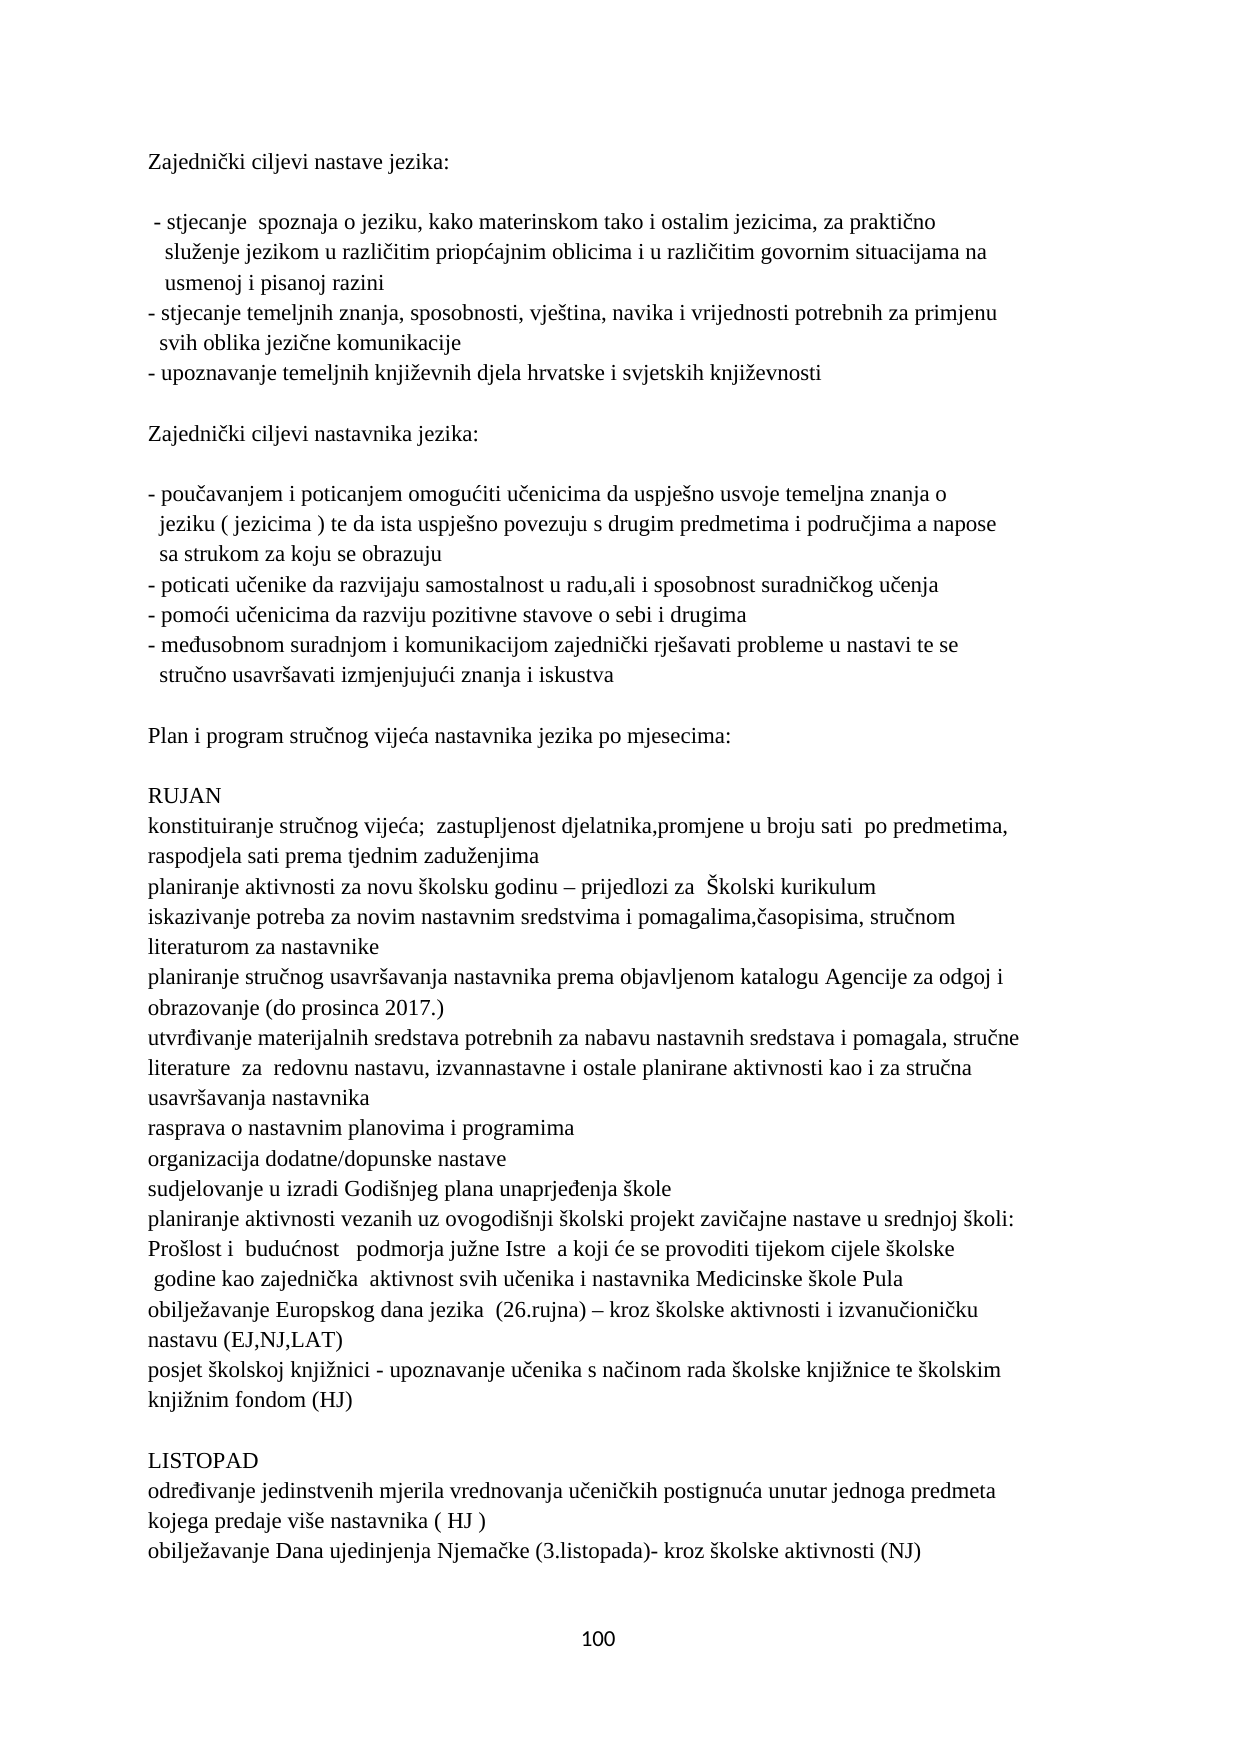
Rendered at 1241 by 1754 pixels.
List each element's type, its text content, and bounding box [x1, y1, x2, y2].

text Zajednički ciljevi nastavnika jezika: [148, 419, 1048, 446]
text rasprava o nastavnim planovima i programima [148, 1114, 1048, 1141]
text utvrđivanje materijalnih sredstava potrebnih za nabavu nastavnih sredstava i pomagala, stručne literature za redovnu nastavu, izvannastavne i ostale planirane aktivnosti kao i za stručna usavršavanja nastavnika [148, 1024, 1048, 1111]
text obilježavanje Europskog dana jezika (26.rujna) – kroz školske aktivnosti i izvanučioničku nastavu (EJ,NJ,LAT) [148, 1296, 1048, 1352]
text LISTOPAD [148, 1447, 1048, 1473]
text stručno usavršavati izmjenjujući znanja i iskustva [148, 661, 1048, 688]
text određivanje jedinstvenih mjerila vrednovanja učeničkih postignuća unutar jednoga predmeta kojega predaje više nastavnika ( HJ ) [148, 1477, 1048, 1533]
text sa strukom za koju se obrazuju [148, 540, 1048, 567]
text RUJAN [148, 782, 1048, 808]
text Plan i program stručnog vijeća nastavnika jezika po mjesecima: [148, 722, 1048, 748]
text jeziku ( jezicima ) te da ista uspješno povezuju s drugim predmetima i područjima a napose [148, 510, 1048, 537]
text planiranje aktivnosti za novu školsku godinu – prijedlozi za Školski kurikulum [148, 873, 1048, 899]
text obilježavanje Dana ujedinjenja Njemačke (3.listopada)- kroz školske aktivnosti (NJ) [148, 1537, 1048, 1564]
text sudjelovanje u izradi Godišnjeg plana unaprjeđenja škole [148, 1175, 1048, 1201]
text posjet školskoj knjižnici - upoznavanje učenika s načinom rada školske knjižnice te školskim knjižnim fondom (HJ) [148, 1356, 1048, 1413]
text - stjecanje temeljnih znanja, sposobnosti, vještina, navika i vrijednosti potrebnih za primjenu [148, 299, 1048, 325]
text - upoznavanje temeljnih književnih djela hrvatske i svjetskih književnosti [148, 359, 1048, 386]
text svih oblika jezične komunikacije [148, 329, 1048, 355]
text usmenoj i pisanoj razini [148, 268, 1048, 295]
text Zajednički ciljevi nastave jezika: [148, 148, 1048, 174]
text - poučavanjem i poticanjem omogućiti učenicima da uspješno usvoje temeljna znanja o [148, 480, 1048, 506]
text organizacija dodatne/dopunske nastave [148, 1144, 1048, 1171]
text Prošlost i budućnost podmorja južne Istre a koji će se provoditi tijekom cijele školske [148, 1235, 1048, 1262]
text godine kao zajednička aktivnost svih učenika i nastavnika Medicinske škole Pula [148, 1265, 1048, 1292]
text konstituiranje stručnog vijeća; zastupljenost djelatnika,promjene u broju sati po predmetima, raspodjela sati prema tjednim zaduženjima [148, 812, 1048, 869]
text služenje jezikom u različitim priopćajnim oblicima i u različitim govornim situacijama na [148, 238, 1048, 265]
text - međusobnom suradnjom i komunikacijom zajednički rješavati probleme u nastavi te se [148, 631, 1048, 657]
text planiranje aktivnosti vezanih uz ovogodišnji školski projekt zavičajne nastave u srednjoj školi: [148, 1205, 1048, 1231]
text iskazivanje potreba za novim nastavnim sredstvima i pomagalima,časopisima, stručnom literaturom za nastavnike [148, 903, 1048, 959]
text - poticati učenike da razvijaju samostalnost u radu,ali i sposobnost suradničkog učenja [148, 571, 1048, 597]
text planiranje stručnog usavršavanja nastavnika prema objavljenom katalogu Agencije za odgoj i obrazovanje (do prosinca 2017.) [148, 963, 1048, 1020]
text - pomoći učenicima da razviju pozitivne stavove o sebi i drugima [148, 601, 1048, 627]
text - stjecanje spoznaja o jeziku, kako materinskom tako i ostalim jezicima, za praktično [148, 208, 1048, 234]
